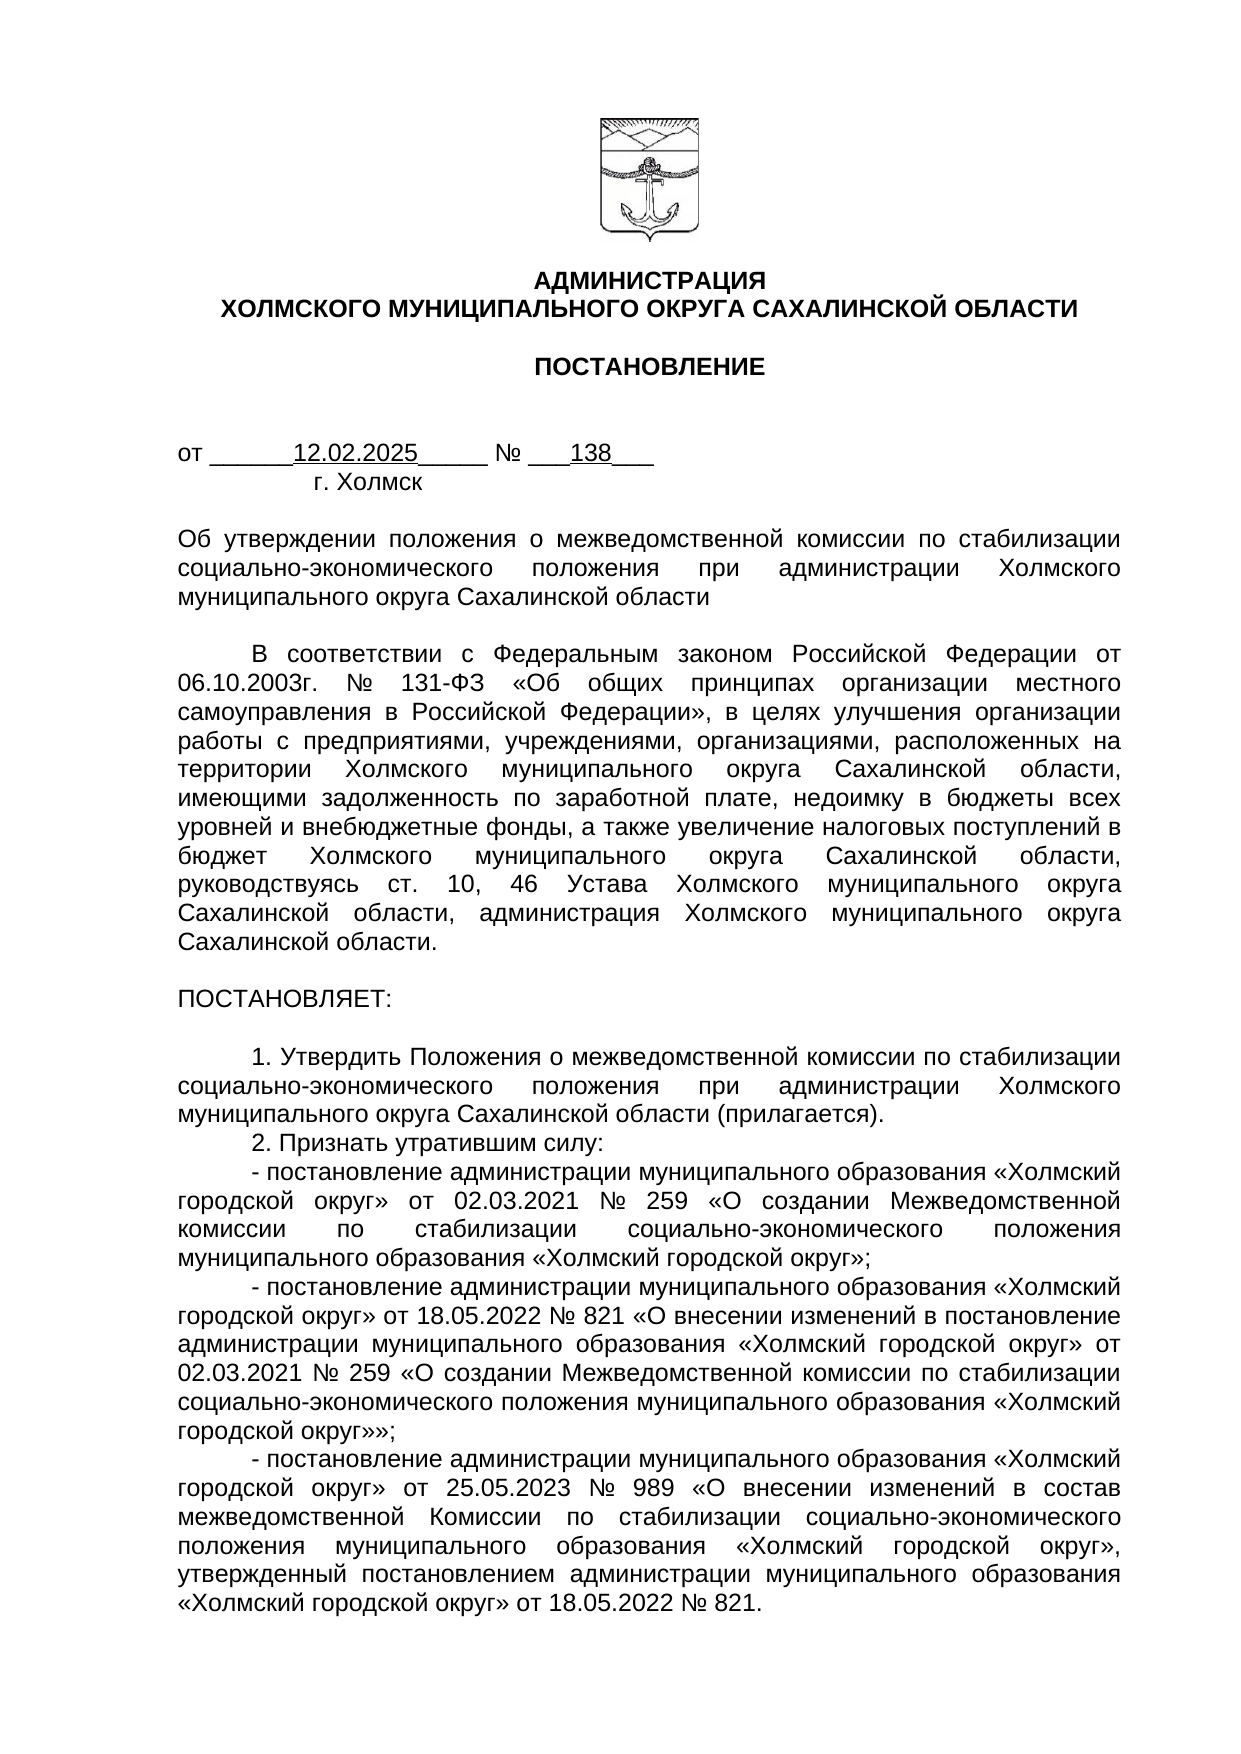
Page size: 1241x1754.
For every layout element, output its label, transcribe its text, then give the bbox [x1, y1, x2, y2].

picture [600, 118, 699, 242]
text - постановление администрации муниципального образования «Холмский городской округ» от 02.03.2021 № 259 «О создании Межведомственной комиссии по стабилизации социально-экономического положения муниципального образования «Холмский городской округ»; [177, 1157, 1122, 1272]
text 2. Признать утратившим силу: [177, 1128, 1122, 1157]
subtitle ХОЛМСКОГО МУНИЦИПАЛЬНОГО ОКРУГА САХАЛИНСКОЙ ОБЛАСТИ [177, 294, 1122, 323]
text В соответствии с Федеральным законом Российской Федерации от 06.10.2003г. № 131-ФЗ «Об общих принципах организации местного самоуправления в Российской Федерации», в целях улучшения организации работы с предприятиями, учреждениями, организациями, расположенных на территории Холмского муниципального округа Сахалинской области, имеющими задолженность по заработной плате, недоимку в бюджеты всех уровней и внебюджетные фонды, а также увеличение налоговых поступлений в бюджет Холмского муниципального округа Сахалинской области, руководствуясь ст. 10, 46 Устава Холмского муниципального округа Сахалинской области, администрация Холмского муниципального округа Сахалинской области. [177, 639, 1122, 956]
text от ______12.02.2025_____ № ___138___ [177, 438, 1122, 467]
text ПОСТАНОВЛЯЕТ: [177, 984, 1122, 1013]
text г. Холмск [177, 467, 1122, 496]
subtitle АДМИНИСТРАЦИЯ [177, 266, 1122, 294]
text - постановление администрации муниципального образования «Холмский городской округ» от 18.05.2022 № 821 «О внесении изменений в постановление администрации муниципального образования «Холмский городской округ» от 02.03.2021 № 259 «О создании Межведомственной комиссии по стабилизации социально-экономического положения муниципального образования «Холмский городской округ»»; [177, 1272, 1122, 1444]
text 1. Утвердить Положения о межведомственной комиссии по стабилизации социально-экономического положения при администрации Холмского муниципального округа Сахалинской области (прилагается). [177, 1042, 1122, 1128]
text Об утверждении положения о межведомственной комиссии по стабилизации социально-экономического положения при администрации Холмского муниципального округа Сахалинской области [177, 524, 1122, 611]
text - постановление администрации муниципального образования «Холмский городской округ» от 25.05.2023 № 989 «О внесении изменений в состав межведомственной Комиссии по стабилизации социально-экономического положения муниципального образования «Холмский городской округ», утвержденный постановлением администрации муниципального образования «Холмский городской округ» от 18.05.2022 № 821. [177, 1444, 1122, 1617]
subtitle ПОСТАНОВЛЕНИЕ [177, 352, 1122, 381]
